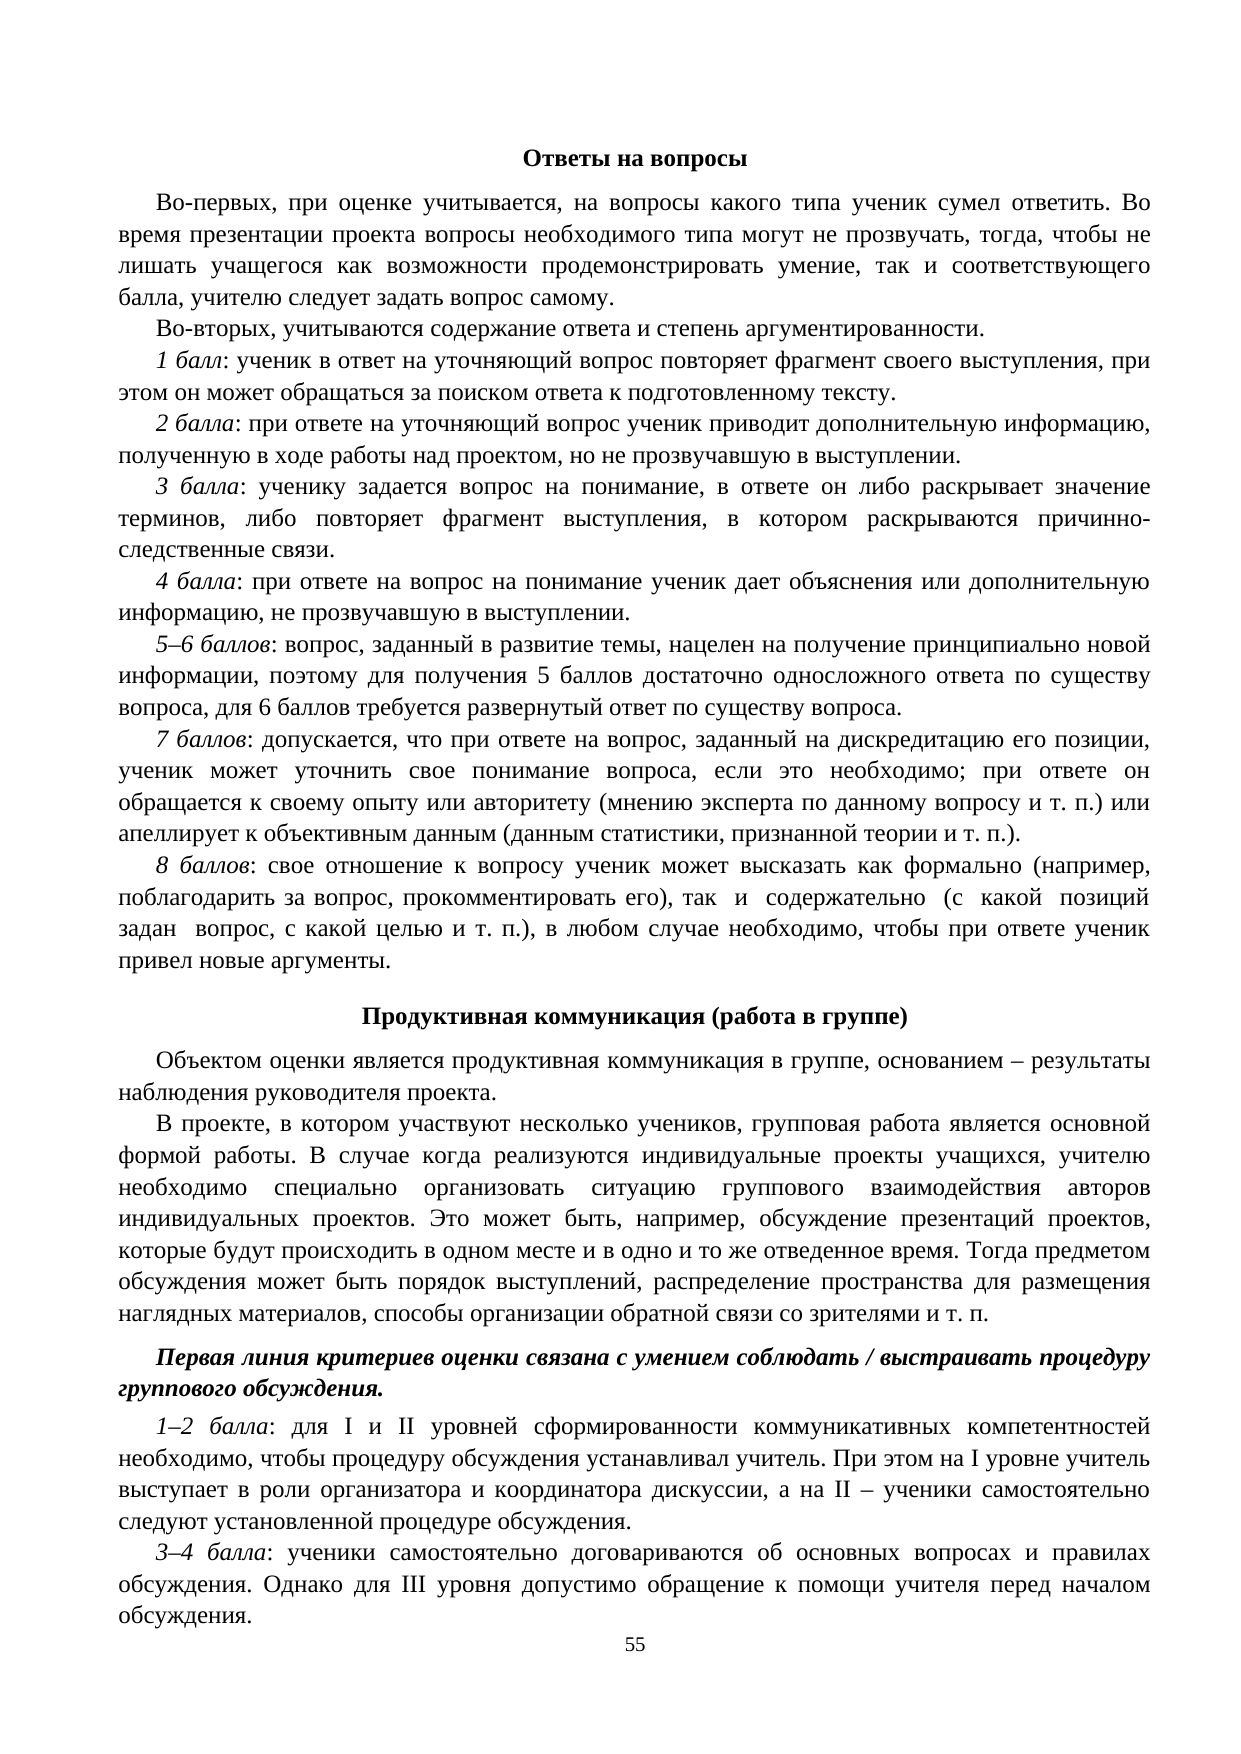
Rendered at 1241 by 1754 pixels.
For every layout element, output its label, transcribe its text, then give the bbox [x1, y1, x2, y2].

text 4 балла: при ответе на вопрос на понимание ученик дает объяснения или дополнительную информацию, не прозвучавшую в выступлении. [118, 566, 1152, 626]
text Продуктивная коммуникация (работа в группе) [118, 1001, 1152, 1030]
text Во-вторых, учитываются содержание ответа и степень аргументированности. [118, 313, 1152, 342]
text 7 баллов: допускается, что при ответе на вопрос, заданный на дискредитацию его позиции, ученик может уточнить свое понимание вопроса, если это необходимо; при ответе он обращается к своему опыту или авторитету (мнению эксперта по данному вопросу и т. п.) или апеллирует к объективным данным (данным статистики, признанной теории и т. п.). [118, 724, 1152, 847]
text Во-первых, при оценке учитывается, на вопросы какого типа ученик сумел ответить. Во время презентации проекта вопросы необходимого типа могут не прозвучать, тогда, чтобы не лишать учащегося как возможности продемонстрировать умение, так и соответствующего балла, учителю следует задать вопрос самому. [118, 187, 1152, 311]
text 5–6 баллов: вопрос, заданный в развитие темы, нацелен на получение принципиально новой информации, поэтому для получения 5 баллов достаточно односложного ответа по существу вопроса, для 6 баллов требуется развернутый ответ по существу вопроса. [118, 629, 1152, 721]
text 1 балл: ученик в ответ на уточняющий вопрос повторяет фрагмент своего выступления, при этом он может обращаться за поиском ответа к подготовленному тексту. [118, 345, 1152, 405]
text 8 баллов: свое отношение к вопросу ученик может высказать как формально (например, поблагодарить за вопрос, прокомментировать его), так и содержательно (с какой позиций задан вопрос, с какой целью и т. п.), в любом случае необходимо, чтобы при ответе ученик привел новые аргументы. [118, 850, 1152, 973]
text Объектом оценки является продуктивная коммуникация в группе, основанием – результаты наблюдения руководителя проекта. [118, 1045, 1152, 1106]
text В проекте, в котором участвуют несколько учеников, групповая работа является основной формой работы. В случае когда реализуются индивидуальные проекты учащихся, учителю необходимо специально организовать ситуацию группового взаимодействия авторов индивидуальных проектов. Это может быть, например, обсуждение презентаций проектов, которые будут происходить в одном месте и в одно и то же отведенное время. Тогда предметом обсуждения может быть порядок выступлений, распределение пространства для размещения наглядных материалов, способы организации обратной связи со зрителями и т. п. [118, 1108, 1152, 1327]
text 1–2 балла: для I и II уровней сформированности коммуникативных компетентностей необходимо, чтобы процедуру обсуждения устанавливал учитель. При этом на I уровне учитель выступает в роли организатора и координатора дискуссии, а на II – ученики самостоятельно следуют установленной процедуре обсуждения. [118, 1411, 1152, 1535]
text Первая линия критериев оценки связана с умением соблюдать / выстраивать процедуру группового обсуждения. [118, 1342, 1152, 1402]
text Ответы на вопросы [118, 143, 1152, 172]
text 3–4 балла: ученики самостоятельно договариваются об основных вопросах и правилах обсуждения. Однако для III уровня допустимо обращение к помощи учителя перед началом обсуждения. [118, 1537, 1152, 1629]
text 3 балла: ученику задается вопрос на понимание, в ответе он либо раскрывает значение терминов, либо повторяет фрагмент выступления, в котором раскрываются причинно-следственные связи. [118, 471, 1152, 563]
text 2 балла: при ответе на уточняющий вопрос ученик приводит дополнительную информацию, полученную в ходе работы над проектом, но не прозвучавшую в выступлении. [118, 408, 1152, 468]
